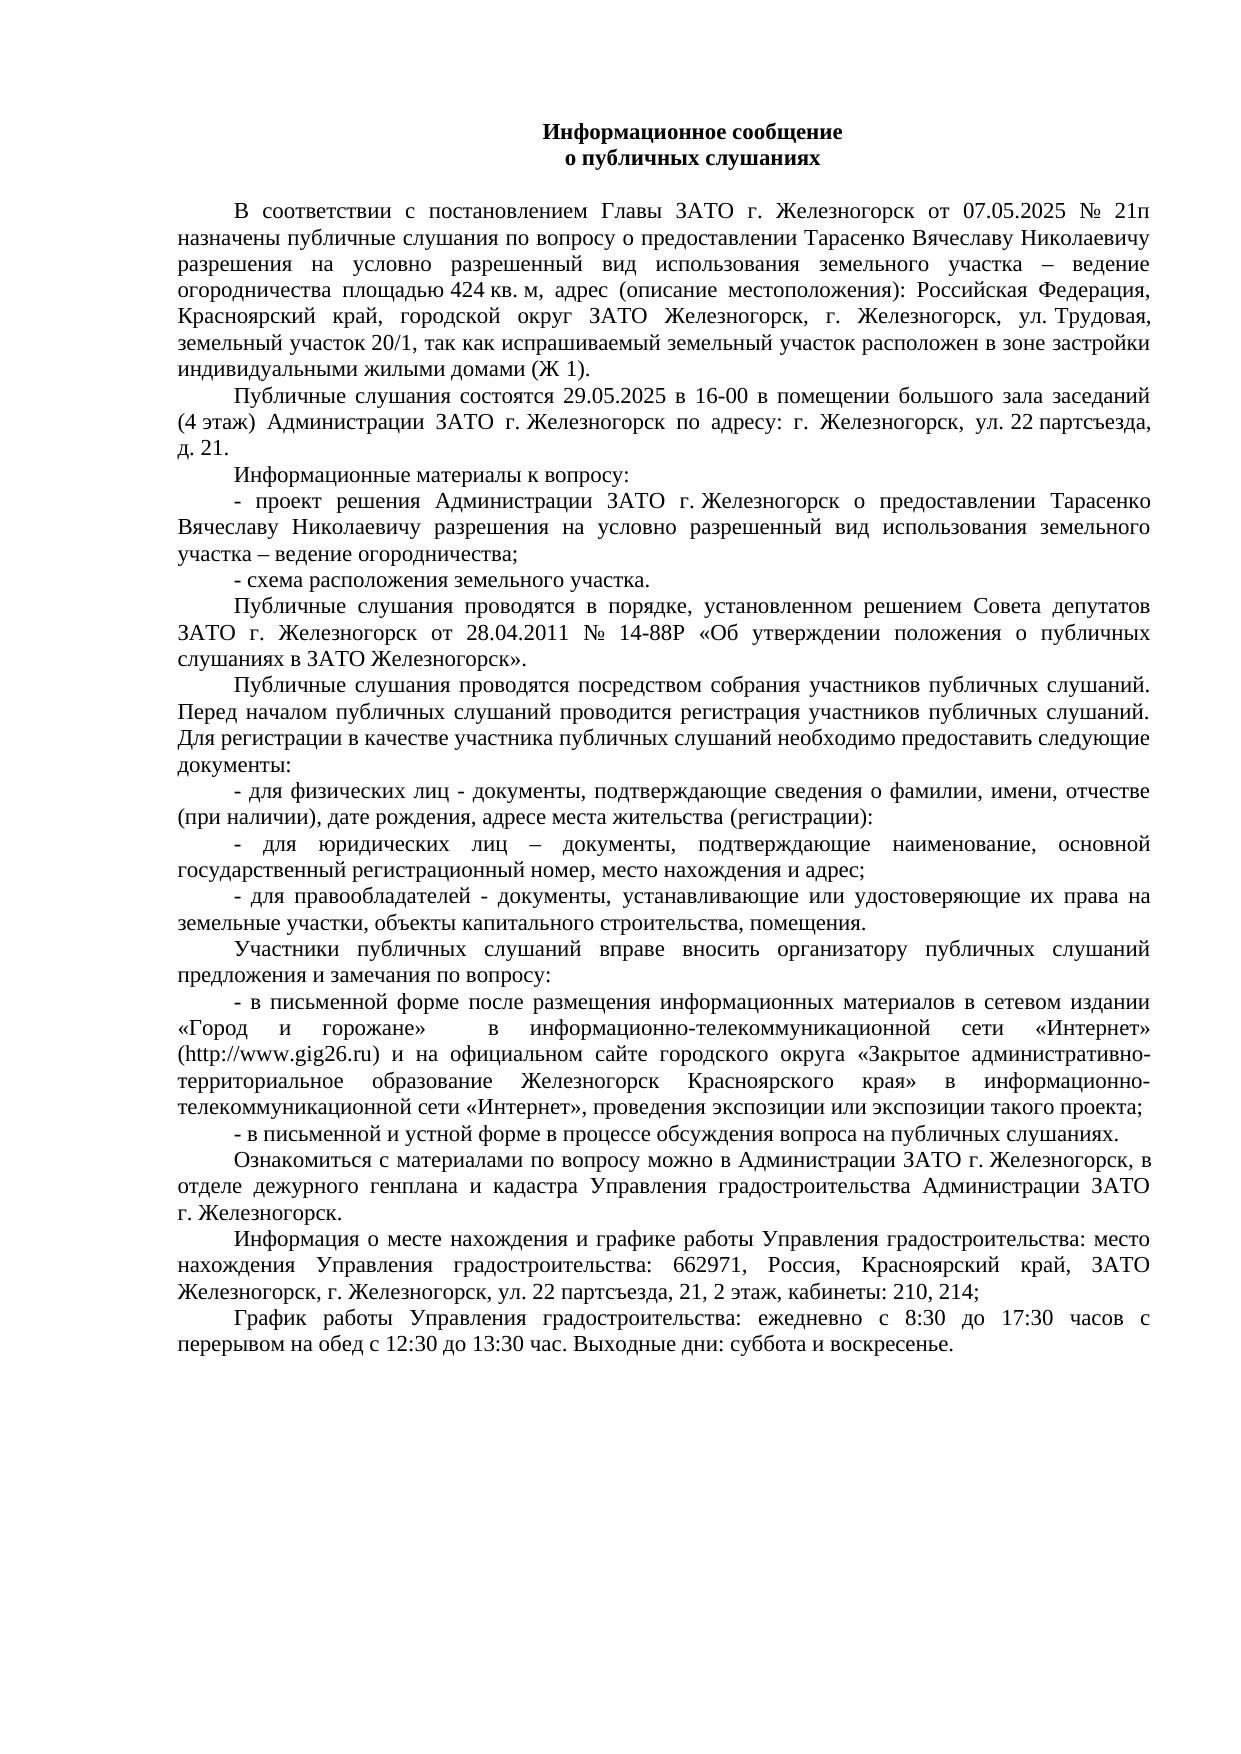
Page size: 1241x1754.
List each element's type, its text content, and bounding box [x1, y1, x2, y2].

text В соответствии с постановлением Главы ЗАТО г. Железногорск от 07.05.2025 № 21п назначены публичные слушания по вопросу о предоставлении Тарасенко Вячеславу Николаевичу разрешения на условно разрешенный вид использования земельного участка – ведение огородничества площадью 424 кв. м, адрес (описание местоположения): Российская Федерация, Красноярский край, городской округ ЗАТО Железногорск, г. Железногорск, ул. Трудовая, земельный участок 20/1, так как испрашиваемый земельный участок расположен в зоне застройки индивидуальными жилыми домами (Ж 1). [177, 197, 1152, 382]
text Информационные материалы к вопросу: [177, 461, 1152, 487]
text Ознакомиться с материалами по вопросу можно в Администрации ЗАТО г. Железногорск, в отделе дежурного генплана и кадастра Управления градостроительства Администрации ЗАТО г. Железногорск. [177, 1146, 1152, 1225]
text Информационное сообщение [177, 118, 1152, 144]
text - для правообладателей - документы, устанавливающие или удостоверяющие их права на земельные участки, объекты капитального строительства, помещения. [177, 882, 1152, 935]
text - для юридических лиц – документы, подтверждающие наименование, основной государственный регистрационный номер, место нахождения и адрес; [177, 830, 1152, 882]
text Информация о месте нахождения и графике работы Управления градостроительства: место нахождения Управления градостроительства: 662971, Россия, Красноярский край, ЗАТО Железногорск, г. Железногорск, ул. 22 партсъезда, 21, 2 этаж, кабинеты: 210, 214; [177, 1225, 1152, 1304]
text Участники публичных слушаний вправе вносить организатору публичных слушаний предложения и замечания по вопросу: [177, 935, 1152, 988]
text - в письменной форме после размещения информационных материалов в сетевом издании «Город и горожане» в информационно-телекоммуникационной сети «Интернет» (http://www.gig26.ru) и на официальном сайте городского округа «Закрытое административно-территориальное образование Железногорск Красноярского края» в информационно-телекоммуникационной сети «Интернет», проведения экспозиции или экспозиции такого проекта; [177, 988, 1152, 1119]
text Публичные слушания проводятся в порядке, установленном решением Совета депутатов ЗАТО г. Железногорск от 28.04.2011 № 14-88Р «Об утверждении положения о публичных слушаниях в ЗАТО Железногорск». [177, 592, 1152, 672]
text о публичных слушаниях [177, 144, 1152, 171]
text - для физических лиц - документы, подтверждающие сведения о фамилии, имени, отчестве (при наличии), дате рождения, адресе места жительства (регистрации): [177, 777, 1152, 830]
text - схема расположения земельного участка. [177, 566, 1152, 592]
text График работы Управления градостроительства: ежедневно с 8:30 до 17:30 часов с перерывом на обед с 12:30 до 13:30 час. Выходные дни: суббота и воскресенье. [177, 1304, 1152, 1357]
text - проект решения Администрации ЗАТО г. Железногорск о предоставлении Тарасенко Вячеславу Николаевичу разрешения на условно разрешенный вид использования земельного участка – ведение огородничества; [177, 487, 1152, 566]
text Публичные слушания проводятся посредством собрания участников публичных слушаний. Перед началом публичных слушаний проводится регистрация участников публичных слушаний. Для регистрации в качестве участника публичных слушаний необходимо предоставить следующие документы: [177, 672, 1152, 777]
text - в письменной и устной форме в процессе обсуждения вопроса на публичных слушаниях. [177, 1119, 1152, 1146]
text Публичные слушания состоятся 29.05.2025 в 16-00 в помещении большого зала заседаний (4 этаж) Администрации ЗАТО г. Железногорск по адресу: г. Железногорск, ул. 22 партсъезда, д. 21. [177, 382, 1152, 461]
